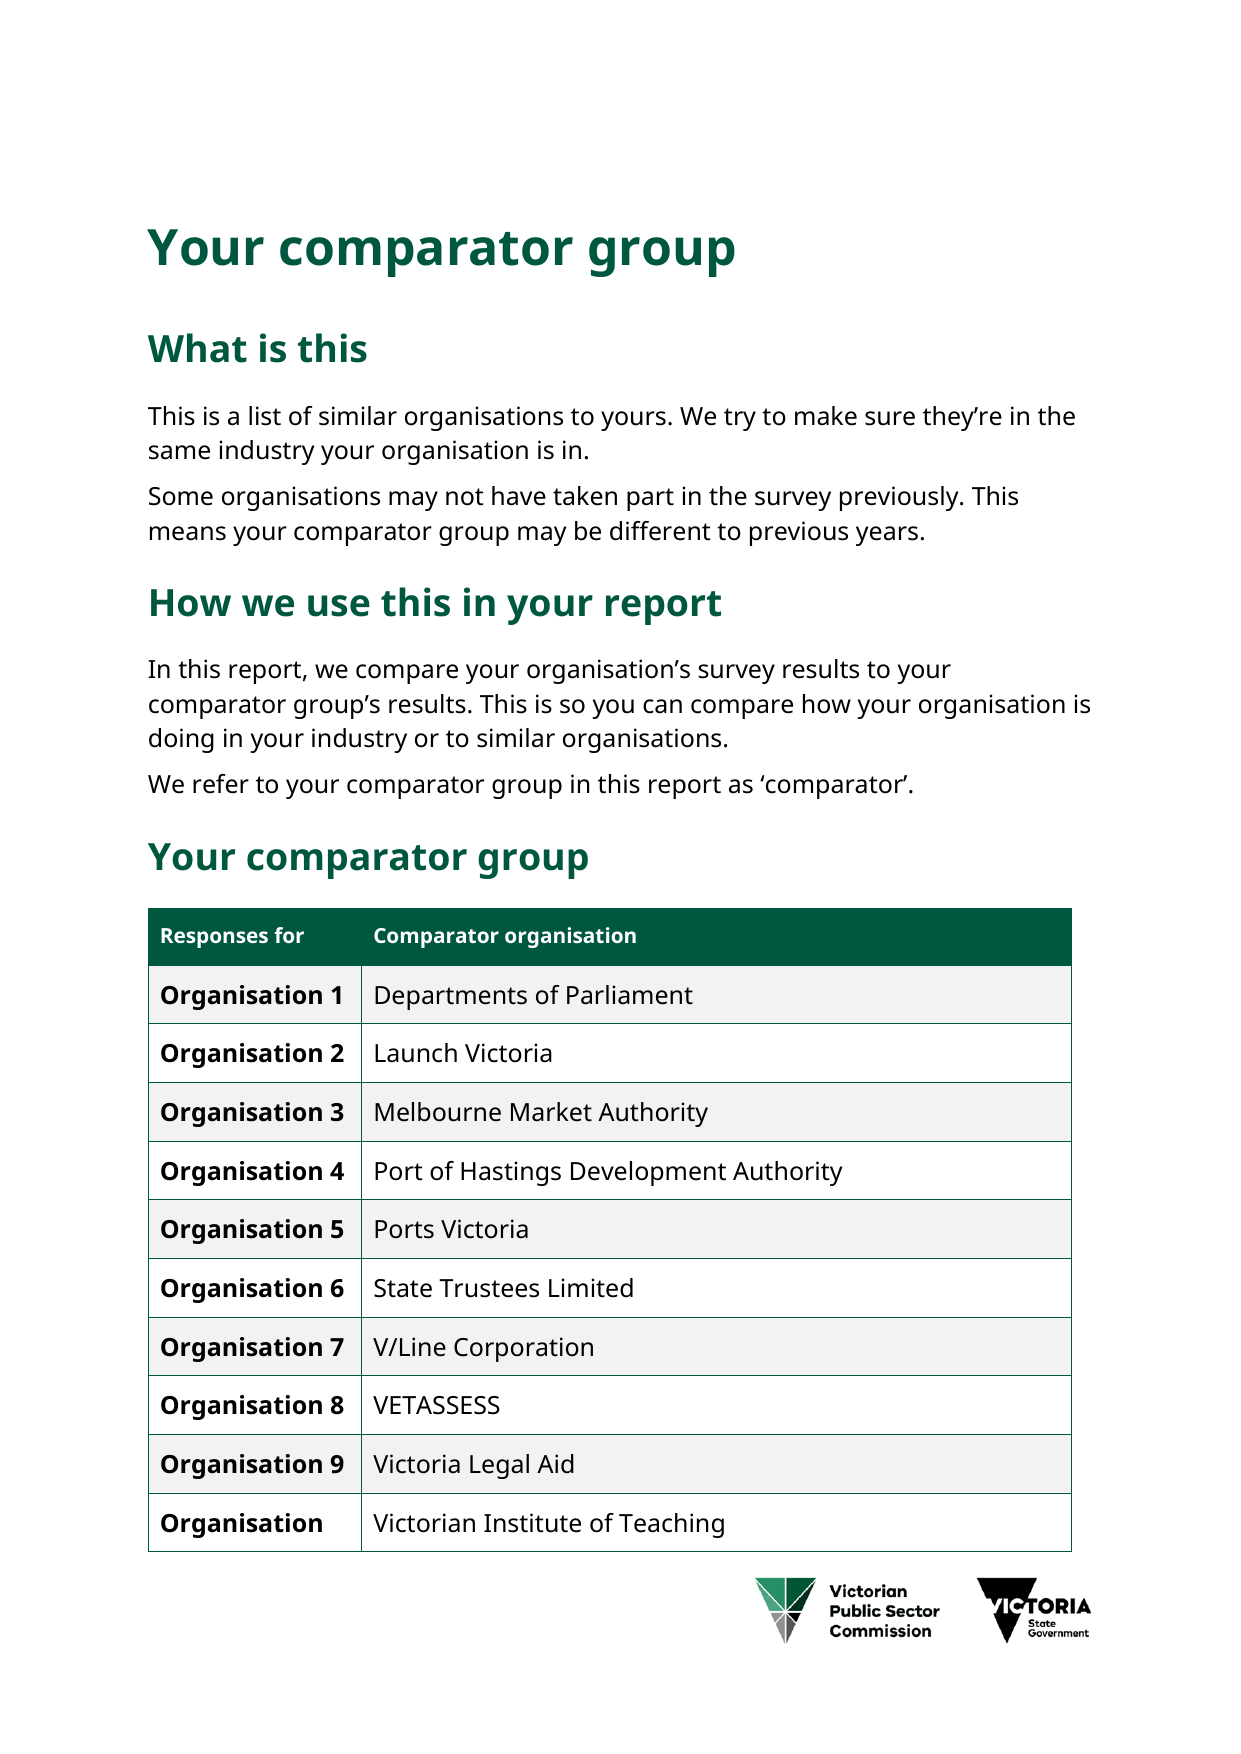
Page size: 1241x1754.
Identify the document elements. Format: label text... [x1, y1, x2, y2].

text This is a list of similar organisations to yours. We try to make sure they’re in the same industry your organisation is in. [148, 398, 1092, 467]
table_cell V/Line Corporation [362, 1318, 1071, 1375]
table_cell Organisation 5 [149, 1200, 361, 1258]
table_cell VETASSESS [362, 1376, 1071, 1434]
table_cell Organisation 7 [149, 1318, 361, 1375]
subtitle Your comparator group [148, 830, 1092, 881]
table_cell Departments of Parliament [362, 966, 1071, 1023]
text In this report, we compare your organisation’s survey results to your comparator group’s results. This is so you can compare how your organisation is doing in your industry or to similar organisations. [148, 652, 1092, 754]
table_cell Ports Victoria [362, 1200, 1071, 1258]
table_cell Victorian Institute of Teaching [362, 1494, 1071, 1551]
table_cell Victoria Legal Aid [362, 1435, 1071, 1492]
table_cell Organisation 10 [149, 1494, 361, 1551]
table_cell Organisation 1 [149, 966, 361, 1023]
picture [754, 1577, 1093, 1645]
subtitle Your comparator group [148, 212, 1092, 280]
subtitle How we use this in your report [148, 576, 1092, 627]
subtitle What is this [148, 323, 1092, 374]
table_cell Port of Hastings Development Authority [362, 1142, 1071, 1199]
table_cell Organisation 4 [149, 1142, 361, 1199]
table_cell Organisation 9 [149, 1435, 361, 1492]
table_cell Organisation 2 [149, 1024, 361, 1082]
table_cell Melbourne Market Authority [362, 1083, 1071, 1141]
table_cell Organisation 6 [149, 1259, 361, 1317]
table_cell Organisation 3 [149, 1083, 361, 1141]
table_header Responses for [149, 909, 361, 965]
text We refer to your comparator group in this report as ‘comparator’. [148, 767, 1092, 801]
table_cell State Trustees Limited [362, 1259, 1071, 1317]
table_cell Organisation 8 [149, 1376, 361, 1434]
text Some organisations may not have taken part in the survey previously. This means your comparator group may be different to previous years. [148, 479, 1092, 547]
table_header Comparator organisation [362, 909, 1071, 965]
table_cell Launch Victoria [362, 1024, 1071, 1082]
